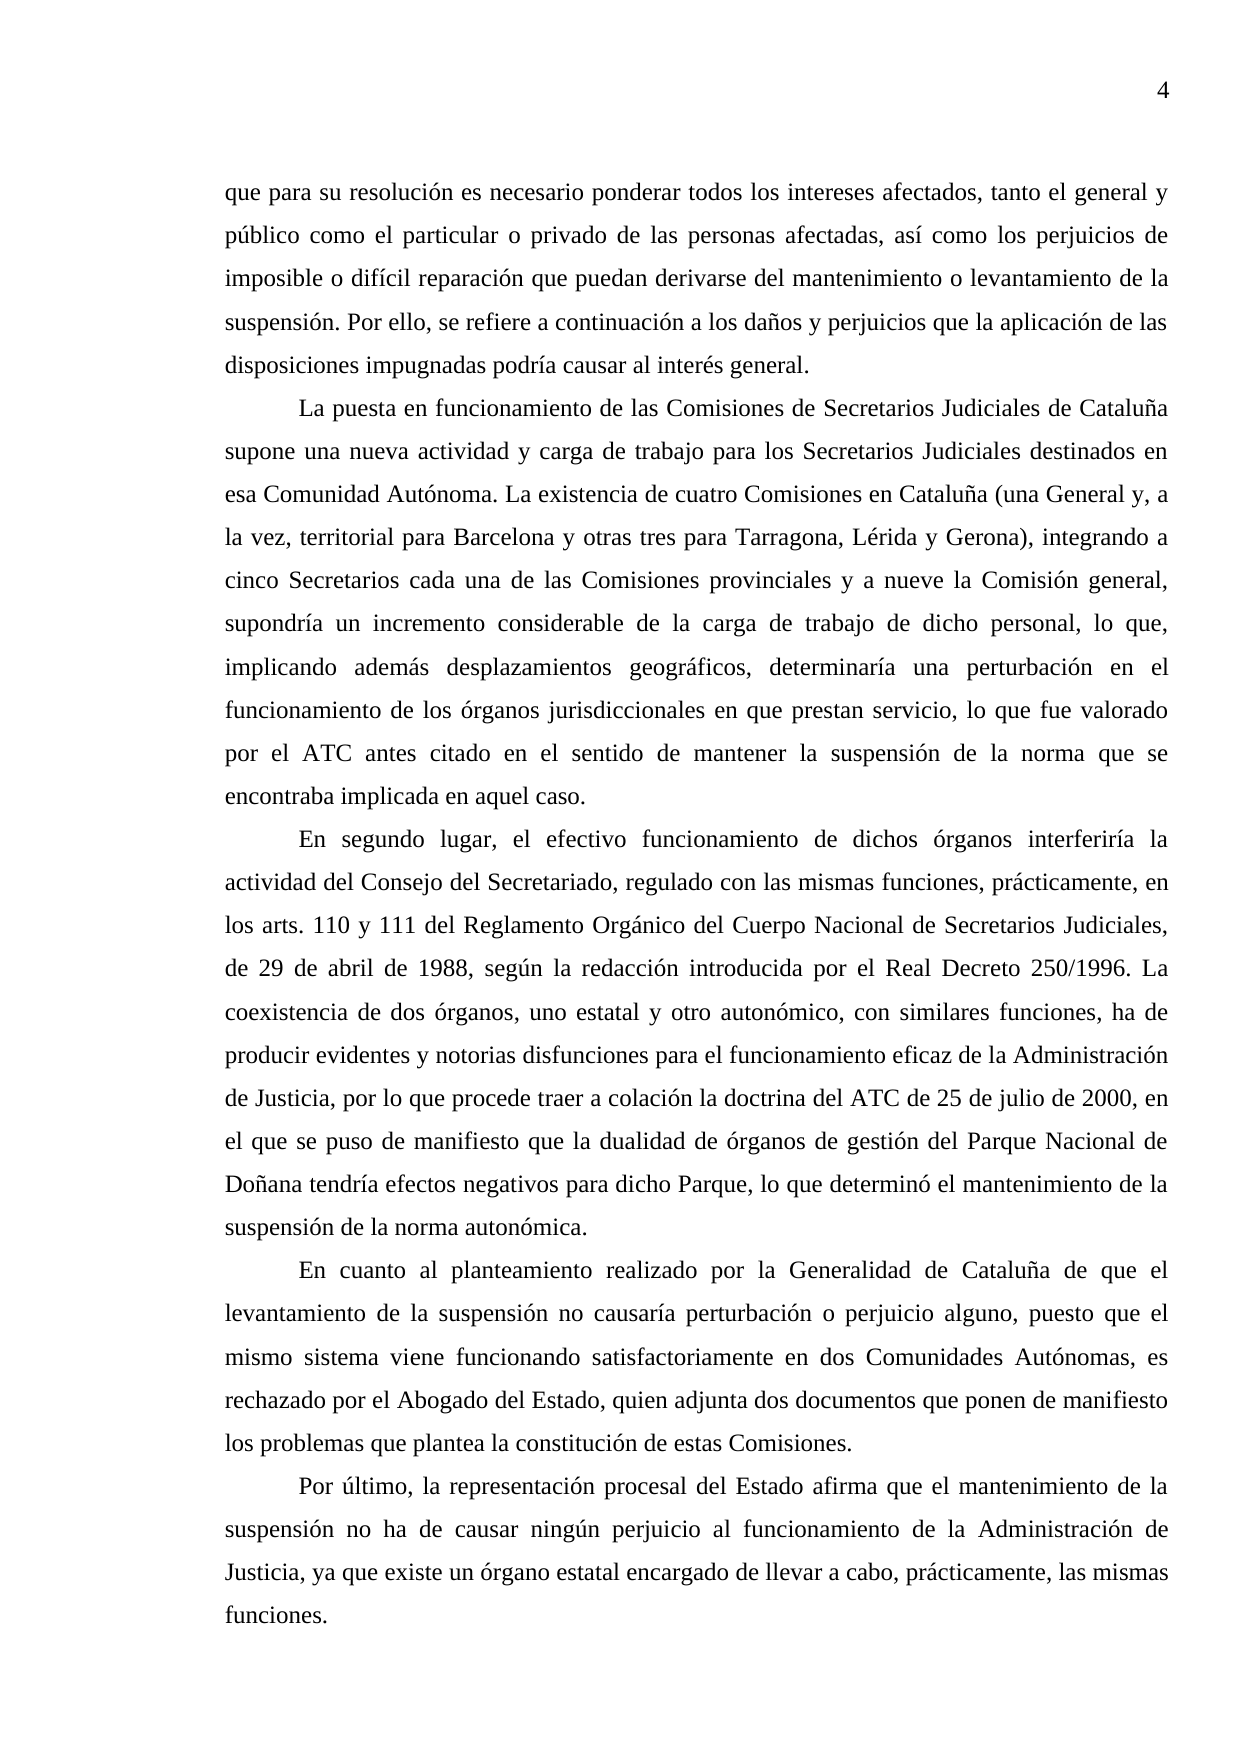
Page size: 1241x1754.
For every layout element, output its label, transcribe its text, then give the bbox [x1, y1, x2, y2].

text En cuanto al planteamiento realizado por la Generalidad de Cataluña de que el levantamiento de la suspensión no causaría perturbación o perjuicio alguno, puesto que el mismo sistema viene funcionando satisfactoriamente en dos Comunidades Autónomas, es rechazado por el Abogado del Estado, quien adjunta dos documentos que ponen de manifiesto los problemas que plantea la constitución de estas Comisiones. [224, 1255, 1169, 1457]
text Por último, la representación procesal del Estado afirma que el mantenimiento de la suspensión no ha de causar ningún perjuicio al funcionamiento de la Administración de Justicia, ya que existe un órgano estatal encargado de llevar a cabo, prácticamente, las mismas funciones. [224, 1471, 1169, 1629]
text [224, 177, 1169, 378]
text La puesta en funcionamiento de las Comisiones de Secretarios Judiciales de Cataluña supone una nueva actividad y carga de trabajo para los Secretarios Judiciales destinados en esa Comunidad Autónoma. La existencia de cuatro Comisiones en Cataluña (una General y, a la vez, territorial para Barcelona y otras tres para Tarragona, Lérida y Gerona), integrando a cinco Secretarios cada una de las Comisiones provinciales y a nueve la Comisión general, supondría un incremento considerable de la carga de trabajo de dicho personal, lo que, implicando además desplazamientos geográficos, determinaría una perturbación en el funcionamiento de los órganos jurisdiccionales en que prestan servicio, lo que fue valorado por el ATC antes citado en el sentido de mantener la suspensión de la norma que se encontraba implicada en aquel caso. [224, 393, 1169, 810]
text En segundo lugar, el efectivo funcionamiento de dichos órganos interferiría la actividad del Consejo del Secretariado, regulado con las mismas funciones, prácticamente, en los arts. 110 y 111 del Reglamento Orgánico del Cuerpo Nacional de Secretarios Judiciales, de 29 de abril de 1988, según la redacción introducida por el Real Decreto 250/1996. La coexistencia de dos órganos, uno estatal y otro autonómico, con similares funciones, ha de producir evidentes y notorias disfunciones para el funcionamiento eficaz de la Administración de Justicia, por lo que procede traer a colación la doctrina del ATC de 25 de julio de 2000, en el que se puso de manifiesto que la dualidad de órganos de gestión del Parque Nacional de Doñana tendría efectos negativos para dicho Parque, lo que determinó el mantenimiento de la suspensión de la norma autonómica. [224, 824, 1169, 1241]
